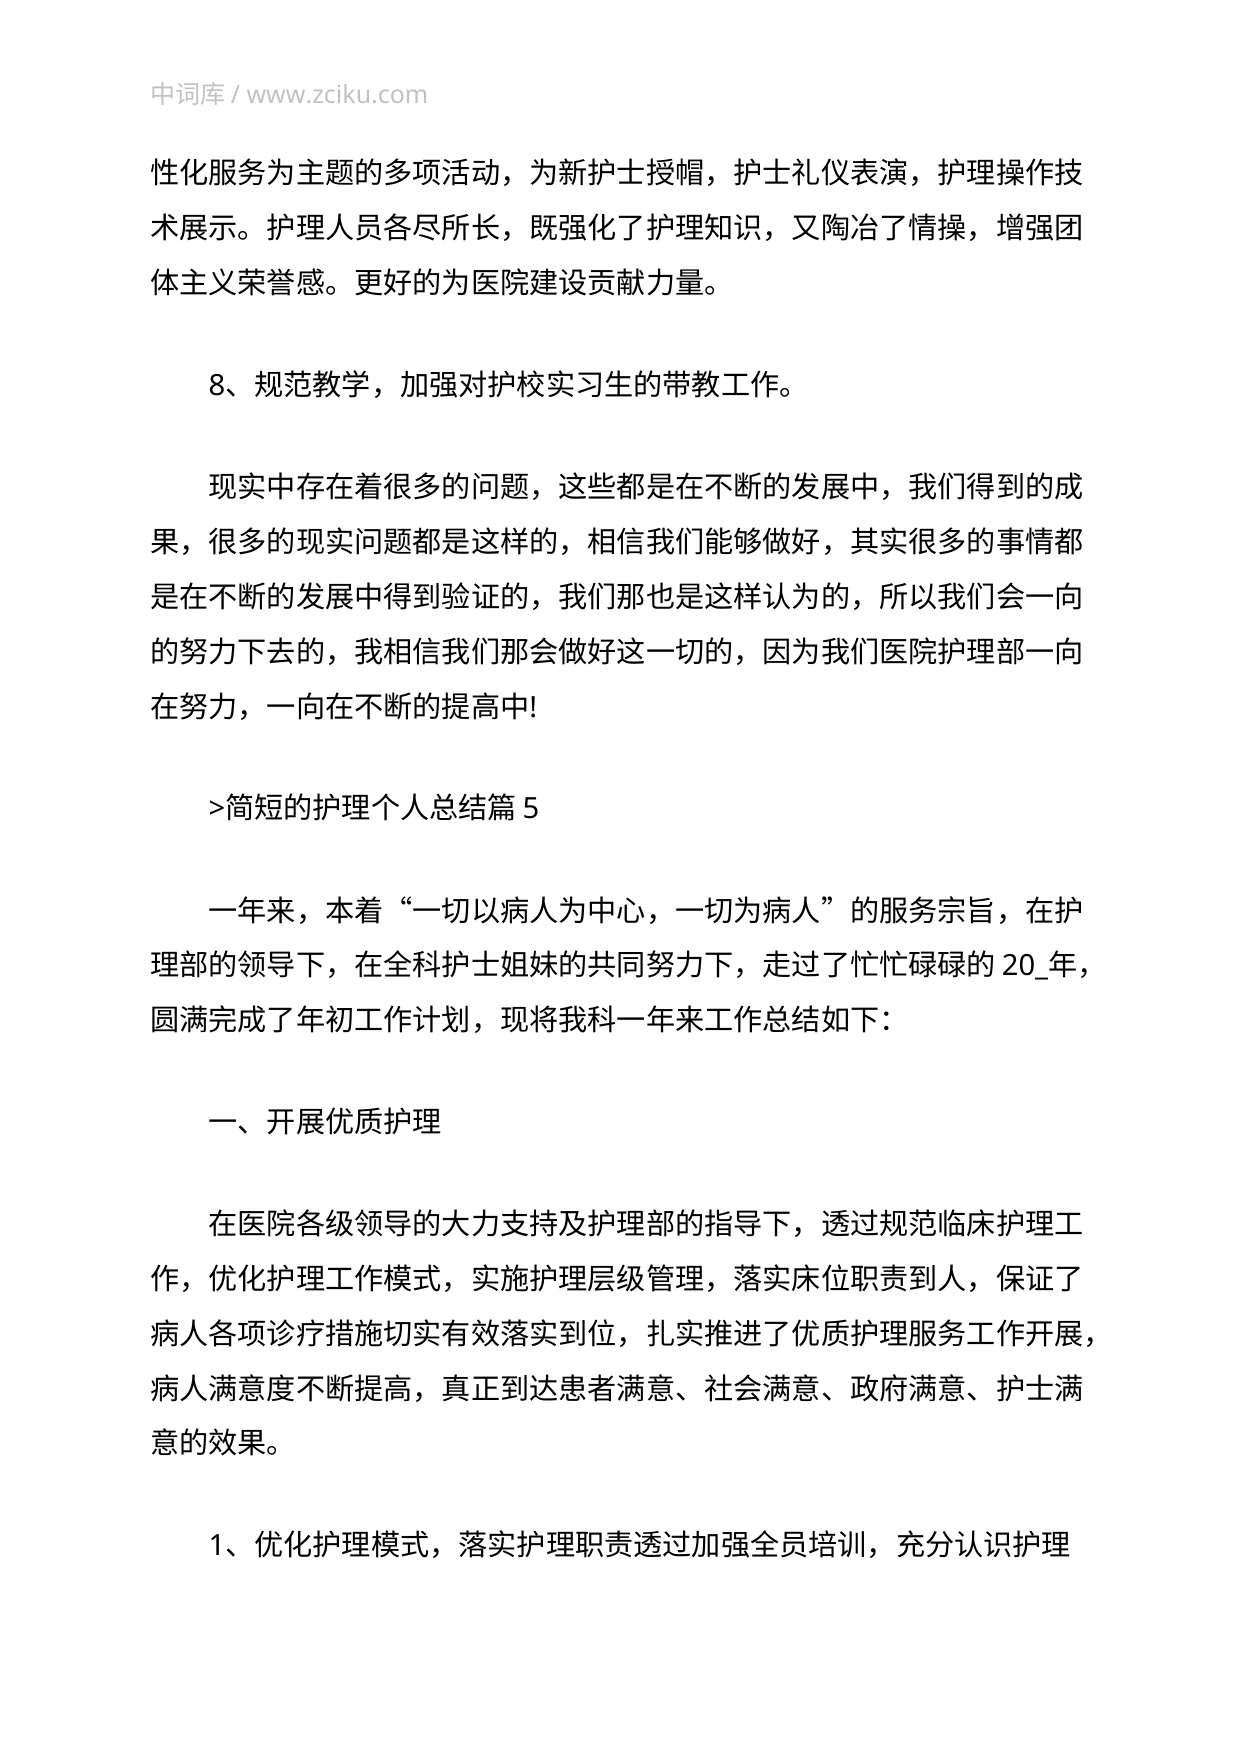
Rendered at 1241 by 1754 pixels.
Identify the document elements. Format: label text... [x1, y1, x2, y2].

text 一年来，本着“一切以病人为中心，一切为病人”的服务宗旨，在护理部的领导下，在全科护士姐妹的共同努力下，走过了忙忙碌碌的20_年，圆满完成了年初工作计划，现将我科一年来工作总结如下： [150, 887, 1090, 1039]
text >简短的护理个人总结篇5 [150, 785, 1090, 827]
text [150, 150, 1090, 302]
text 一、开展优质护理 [150, 1099, 1090, 1141]
text 8、规范教学，加强对护校实习生的带教工作。 [150, 362, 1090, 404]
text 在医院各级领导的大力支持及护理部的指导下，透过规范临床护理工作，优化护理工作模式，实施护理层级管理，落实床位职责到人，保证了病人各项诊疗措施切实有效落实到位，扎实推进了优质护理服务工作开展，病人满意度不断提高，真正到达患者满意、社会满意、政府满意、护士满意的效果。 [150, 1201, 1090, 1462]
text 现实中存在着很多的问题，这些都是在不断的发展中，我们得到的成果，很多的现实问题都是这样的，相信我们能够做好，其实很多的事情都是在不断的发展中得到验证的，我们那也是这样认为的，所以我们会一向的努力下去的，我相信我们那会做好这一切的，因为我们医院护理部一向在努力，一向在不断的提高中! [150, 463, 1090, 726]
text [150, 1522, 1090, 1564]
